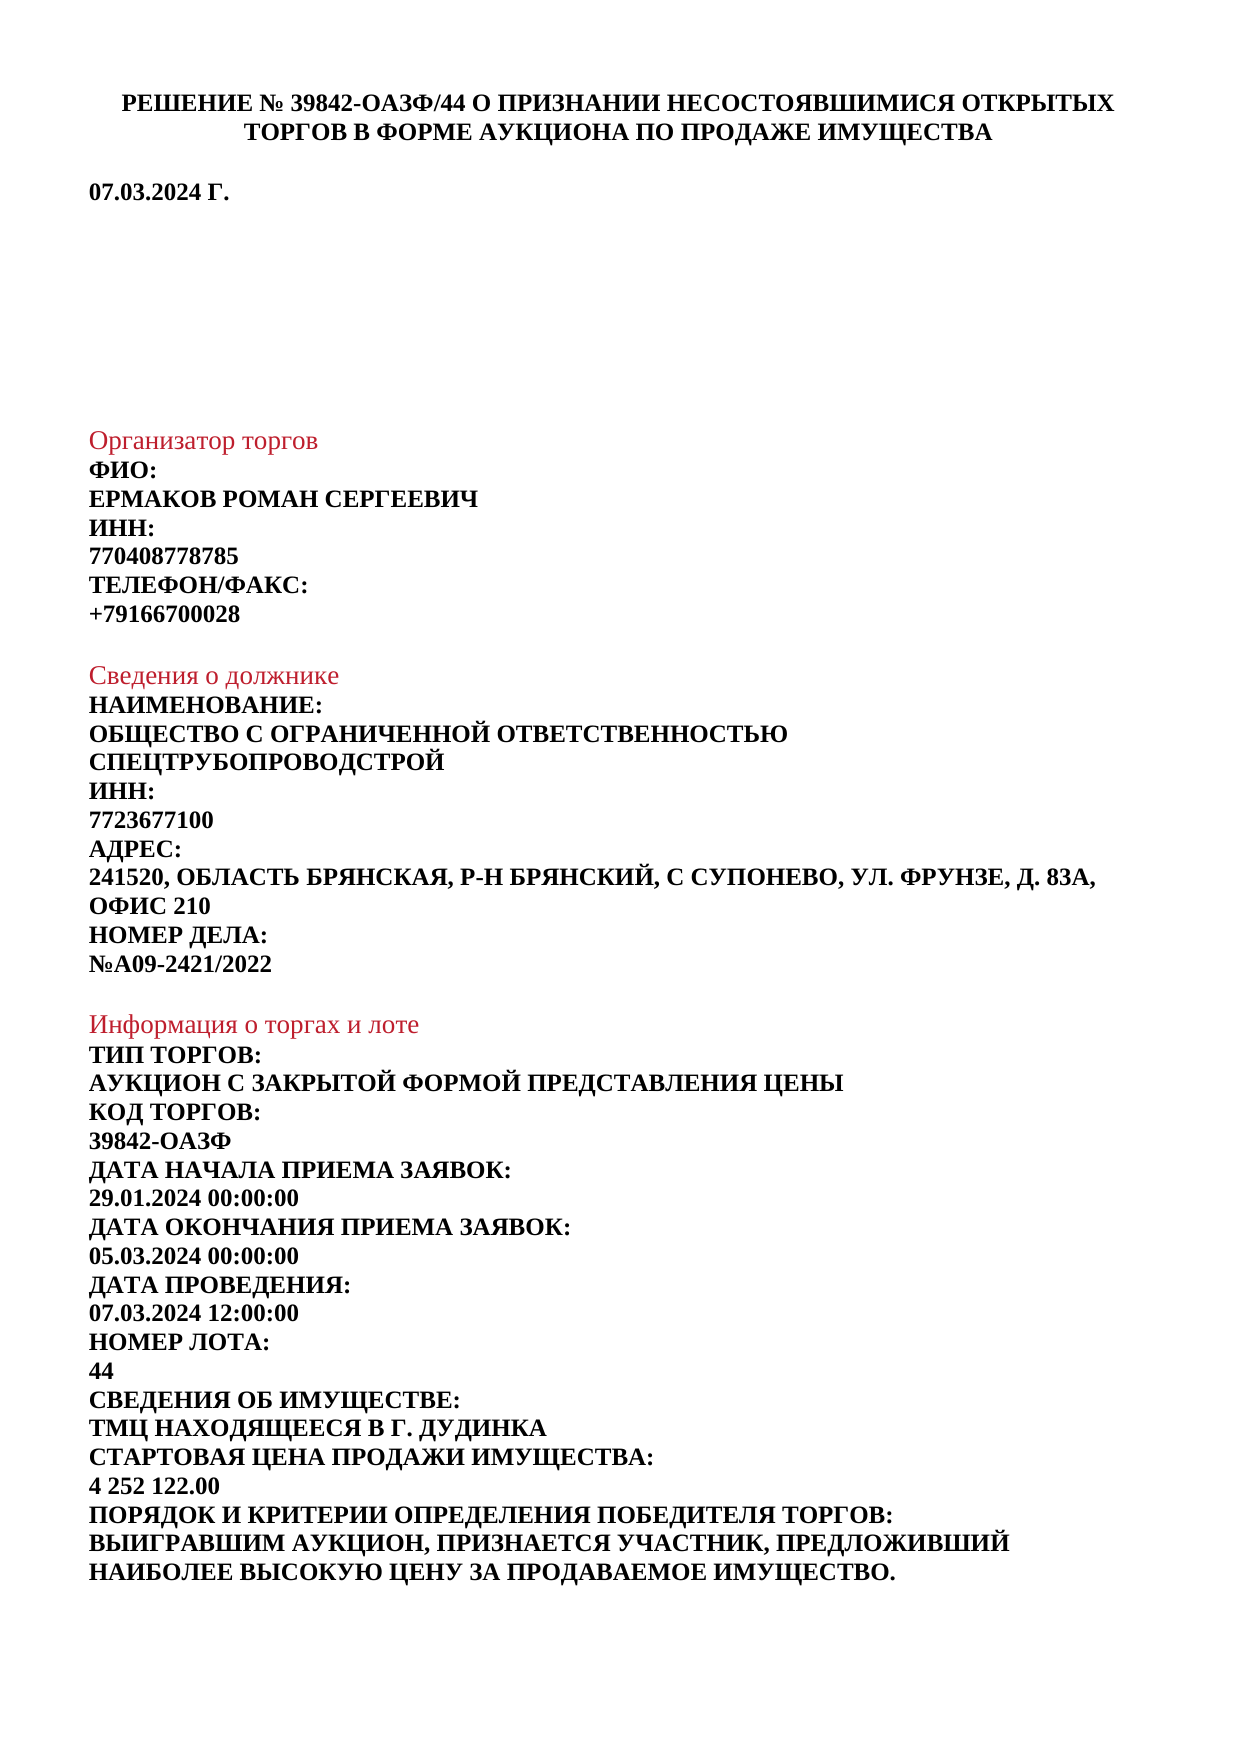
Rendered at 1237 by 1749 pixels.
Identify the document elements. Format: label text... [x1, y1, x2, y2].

text РЕШЕНИЕ № 39842-ОАЗФ/44 О ПРИЗНАНИИ НЕСОСТОЯВШИМИСЯ ОТКРЫТЫХ ТОРГОВ В ФОРМЕ АУКЦИОНА ПО ПРОДАЖЕ ИМУЩЕСТВА [88, 88, 1148, 146]
